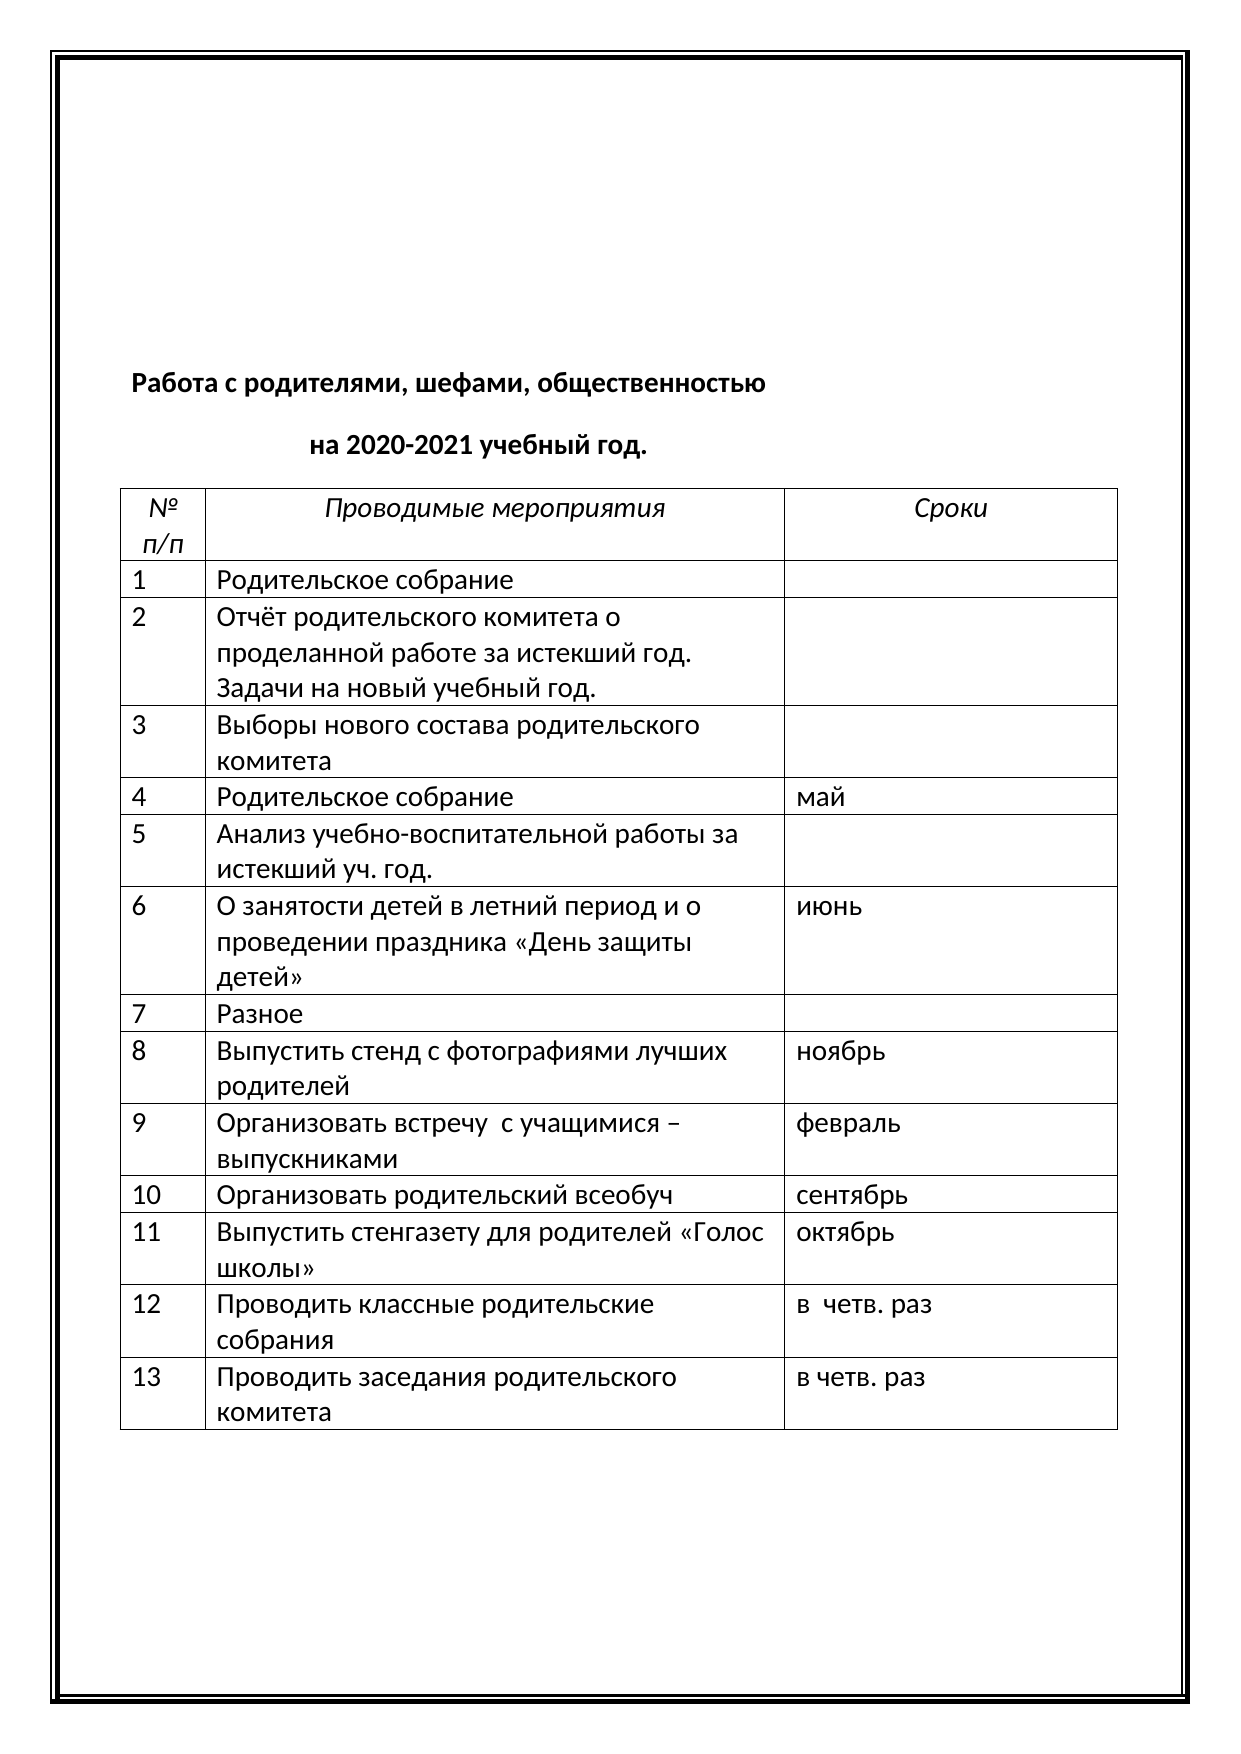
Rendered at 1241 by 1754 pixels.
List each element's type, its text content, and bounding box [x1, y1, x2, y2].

table_cell [785, 815, 1117, 886]
table_cell Проводить классные родительские собрания [206, 1285, 784, 1357]
table_cell 3 [121, 706, 205, 777]
table_cell 7 [121, 995, 205, 1031]
table_cell 2 [121, 598, 205, 705]
table_cell [785, 706, 1117, 777]
text Работа с родителями, шефами, общественностью [131, 364, 1166, 400]
table_cell 5 [121, 815, 205, 886]
table_cell [785, 598, 1117, 705]
table_cell июнь [785, 887, 1117, 994]
table_cell Родительское собрание [206, 561, 784, 597]
table_cell Организовать встречу с учащимися – выпускниками [206, 1104, 784, 1175]
table_cell 8 [121, 1032, 205, 1103]
table_cell [785, 995, 1117, 1031]
table_cell в четв. раз [785, 1358, 1117, 1429]
table_cell [785, 561, 1117, 597]
table_header Сроки [785, 489, 1117, 560]
table_header Проводимые мероприятия [206, 489, 784, 560]
table_cell 12 [121, 1285, 205, 1357]
table_cell 6 [121, 887, 205, 994]
text на 2020-2021 учебный год. [131, 426, 1166, 462]
table_cell февраль [785, 1104, 1117, 1175]
table_cell Выборы нового состава родительского комитета [206, 706, 784, 777]
table_cell сентябрь [785, 1176, 1117, 1212]
table_cell О занятости детей в летний период и о проведении праздника «День защиты детей» [206, 887, 784, 994]
table_cell 13 [121, 1358, 205, 1429]
table_cell Анализ учебно-воспитательной работы за истекший уч. год. [206, 815, 784, 886]
table_cell 4 [121, 778, 205, 814]
table_header № п/п [121, 489, 205, 560]
table_cell октябрь [785, 1213, 1117, 1284]
table_cell в четв. раз [785, 1285, 1117, 1357]
table_cell 10 [121, 1176, 205, 1212]
table_cell Проводить заседания родительского комитета [206, 1358, 784, 1429]
table_cell Родительское собрание [206, 778, 784, 814]
table_cell Отчёт родительского комитета о проделанной работе за истекший год. Задачи на новый учебный год. [206, 598, 784, 705]
table_cell 9 [121, 1104, 205, 1175]
table_cell Выпустить стенгазету для родителей «Голос школы» [206, 1213, 784, 1284]
table_cell ноябрь [785, 1032, 1117, 1103]
table_cell 11 [121, 1213, 205, 1284]
table_cell 1 [121, 561, 205, 597]
table_cell Выпустить стенд с фотографиями лучших родителей [206, 1032, 784, 1103]
table_cell май [785, 778, 1117, 814]
table_cell Организовать родительский всеобуч [206, 1176, 784, 1212]
table_cell Разное [206, 995, 784, 1031]
